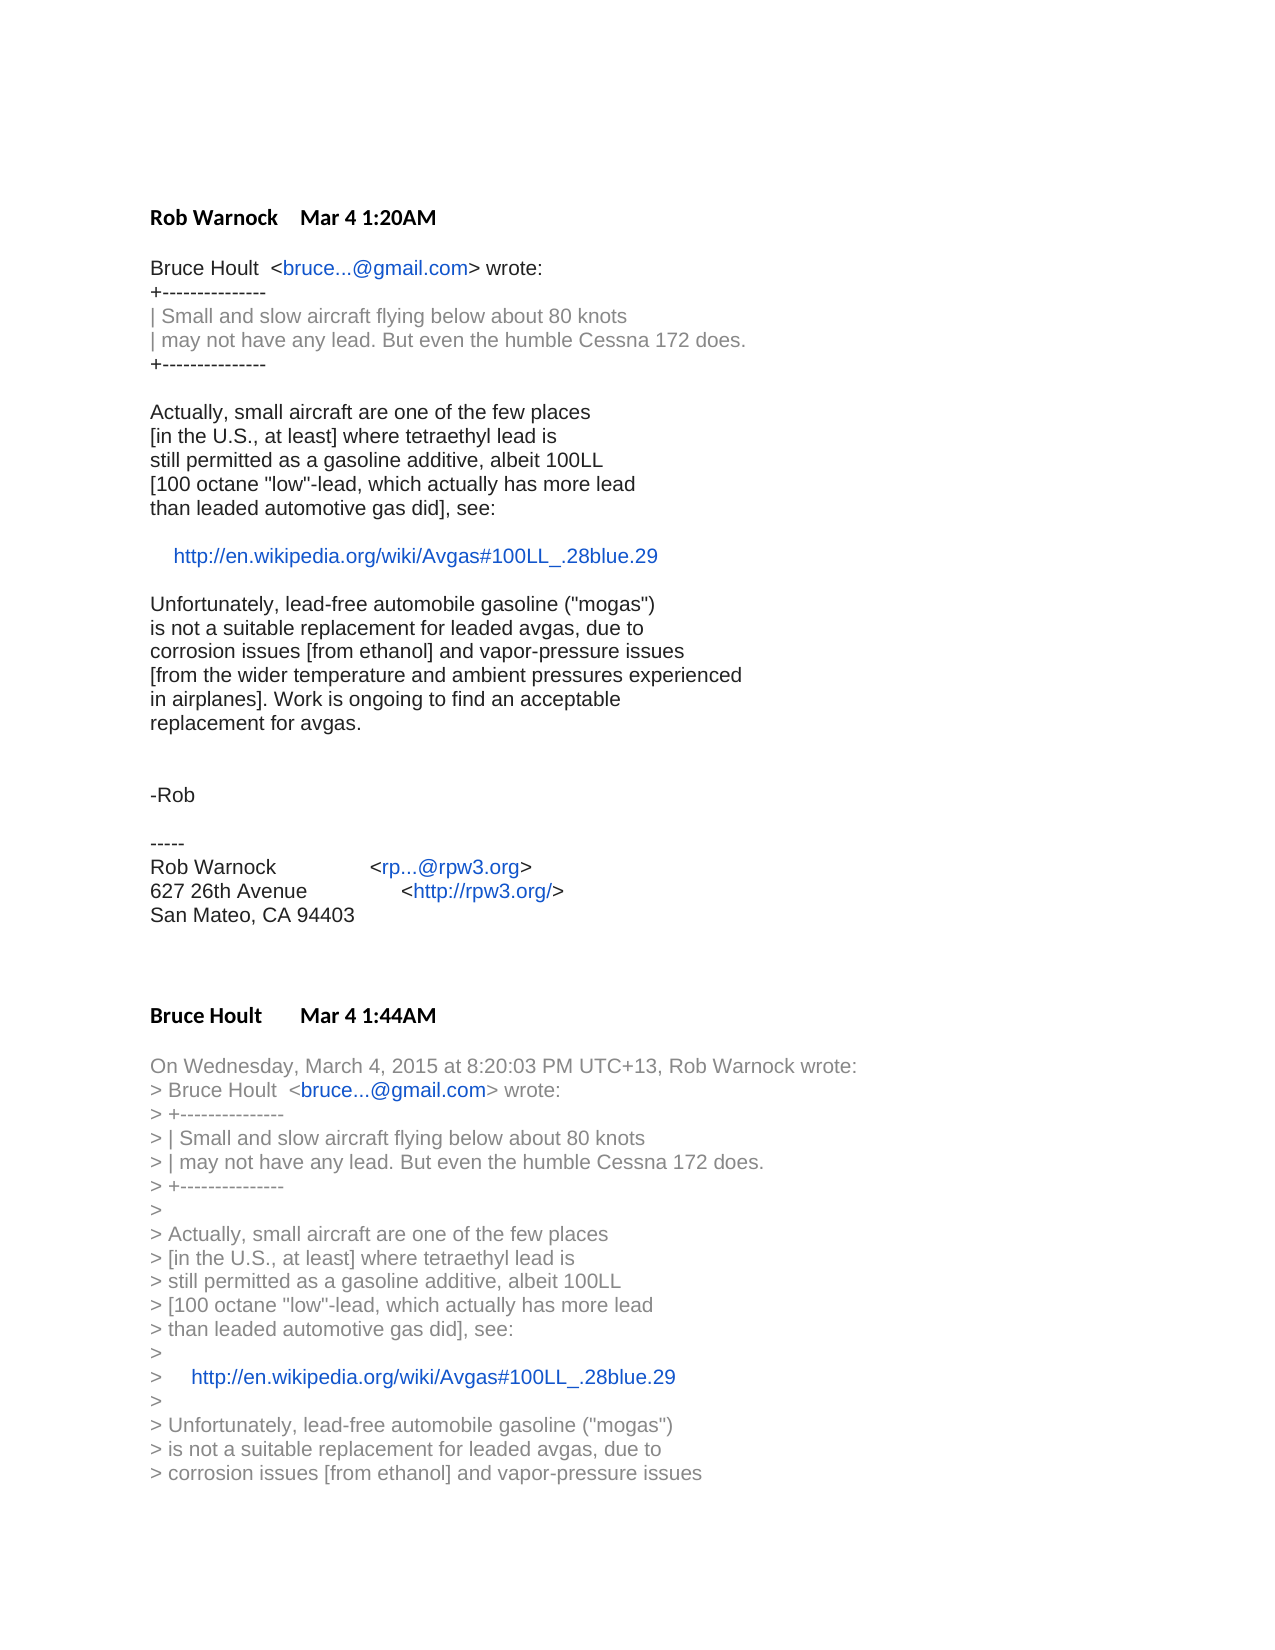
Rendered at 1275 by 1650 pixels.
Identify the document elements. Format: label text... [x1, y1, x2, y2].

text | Small and slow aircraft flying below about 80 knots | may not have any lead. But even the humble Cessna 172 does. [150, 304, 1125, 352]
text +--------------- Actually, small aircraft are one of the few places [in the U.S., at least] where tetraethyl lead is still permitted as a gasoline additive, albeit 100LL [100 octane "low"-lead, which actually has more lead than leaded automotive gas did], see: http://en.wikipedia.org/wiki/Avgas#100LL_.28blue.29 Unfortunately, lead-free automobile gasoline ("mogas") is not a suitable replacement for leaded avgas, due to corrosion issues [from ethanol] and vapor-pressure issues [from the wider temperature and ambient pressures experienced in airplanes]. Work is ongoing to find an acceptable replacement for avgas. -Rob ----- Rob Warnock <rp...@rpw3.org> 627 26th Avenue <http://rpw3.org/> San Mateo, CA 94403 [150, 352, 1125, 927]
text Rob Warnock Mar 4 1:20AM [150, 203, 1125, 231]
text Bruce Hoult Mar 4 1:44AM [150, 1001, 1125, 1029]
text Bruce Hoult <bruce...@gmail.com> wrote: +--------------- [150, 256, 1125, 304]
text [150, 1054, 1125, 1485]
